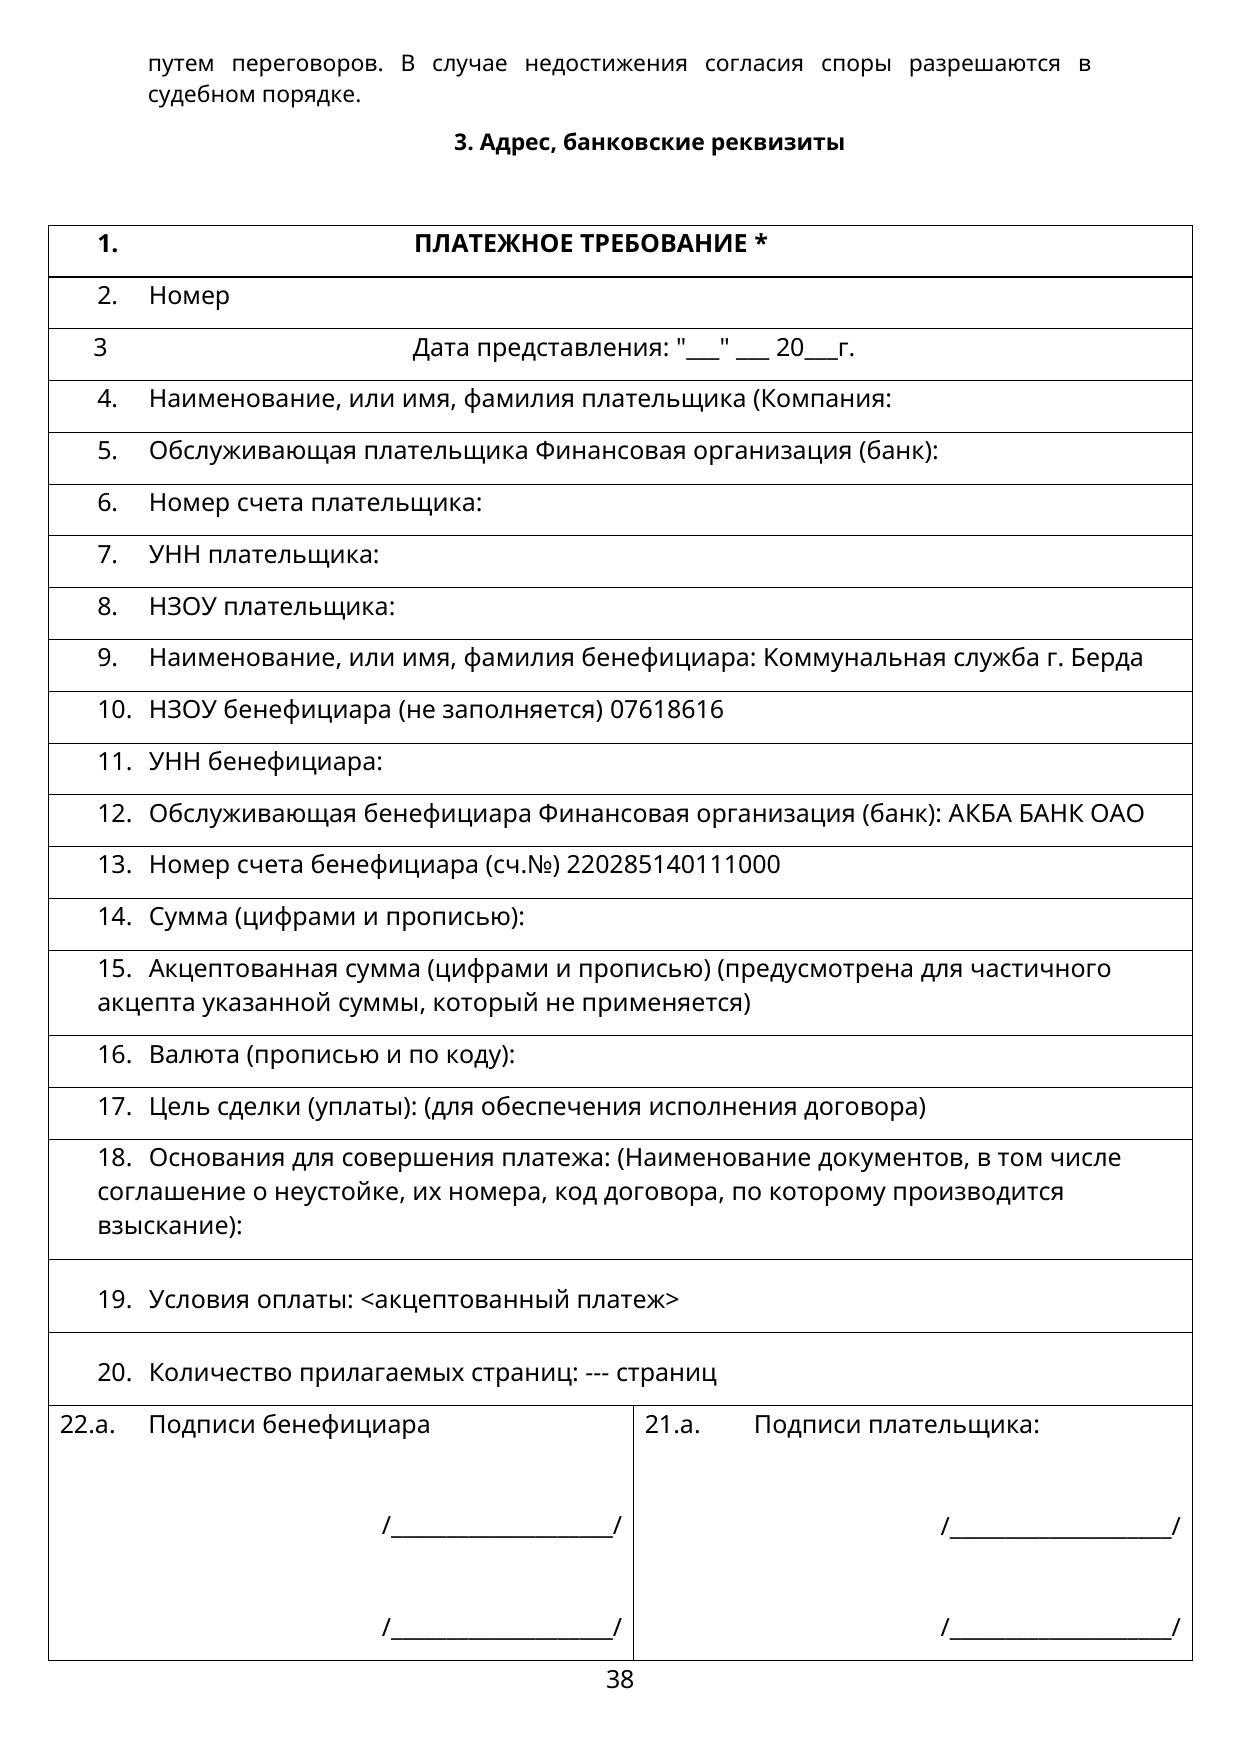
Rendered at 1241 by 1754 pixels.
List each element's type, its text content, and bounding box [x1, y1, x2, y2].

table_cell 4. Наименование, или имя, фамилия плательщика (Компания: [49, 381, 1192, 432]
table_cell 16. Валюта (прописью и по коду): [49, 1036, 1192, 1087]
table_cell 6. Номер счета плательщика: [49, 485, 1192, 535]
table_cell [634, 1406, 1192, 1660]
table_cell 20. Количество прилагаемых страниц: --- страниц [49, 1333, 1192, 1405]
table_header 1. ПЛАТЕЖНОЕ ТРЕБОВАНИЕ * [49, 226, 1192, 276]
table_cell 7. УНН плательщика: [49, 536, 1192, 587]
table_cell 17. Цель сделки (уплаты): (для обеспечения исполнения договора) [49, 1088, 1192, 1139]
table_cell 3 Дата представления: "___" ___ 20___г. [49, 329, 1192, 380]
table_cell 18. Основания для совершения платежа: (Наименование документов, в том числе соглашение о неустойке, их номера, код договора, по которому производится взыскание): [49, 1140, 1192, 1259]
table_cell 11. УНН бенефициара: [49, 744, 1192, 794]
table_cell 15. Акцептованная сумма (цифрами и прописью) (предусмотрена для частичного акцепта указанной суммы, который не применяется) [49, 951, 1192, 1035]
table_cell 19. Условия оплаты: <акцептованный платеж> [49, 1260, 1192, 1332]
text 3. Адрес, банковские реквизиты [148, 126, 1092, 157]
table_cell 14. Сумма (цифрами и прописью): [49, 899, 1192, 949]
table_cell 12. Обслуживающая бенефициара Финансовая организация (банк): АКБА БАНК ОАО [49, 795, 1192, 846]
table_cell 5. Обслуживающая плательщика Финансовая организация (банк): [49, 433, 1192, 483]
table_cell 9. Наименование, или имя, фамилия бенефициара: Koммунальная служба г. Берда [49, 640, 1192, 691]
table_cell 2. Номер [49, 278, 1192, 328]
table_cell 8. НЗОУ плательщика: [49, 588, 1192, 639]
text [148, 47, 1092, 109]
table_cell 10. НЗОУ бенефициара (не заполняется) 07618616 [49, 692, 1192, 742]
table_cell 13. Номер счета бенефициара (сч.№) 220285140111000 [49, 847, 1192, 898]
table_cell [49, 1406, 633, 1660]
